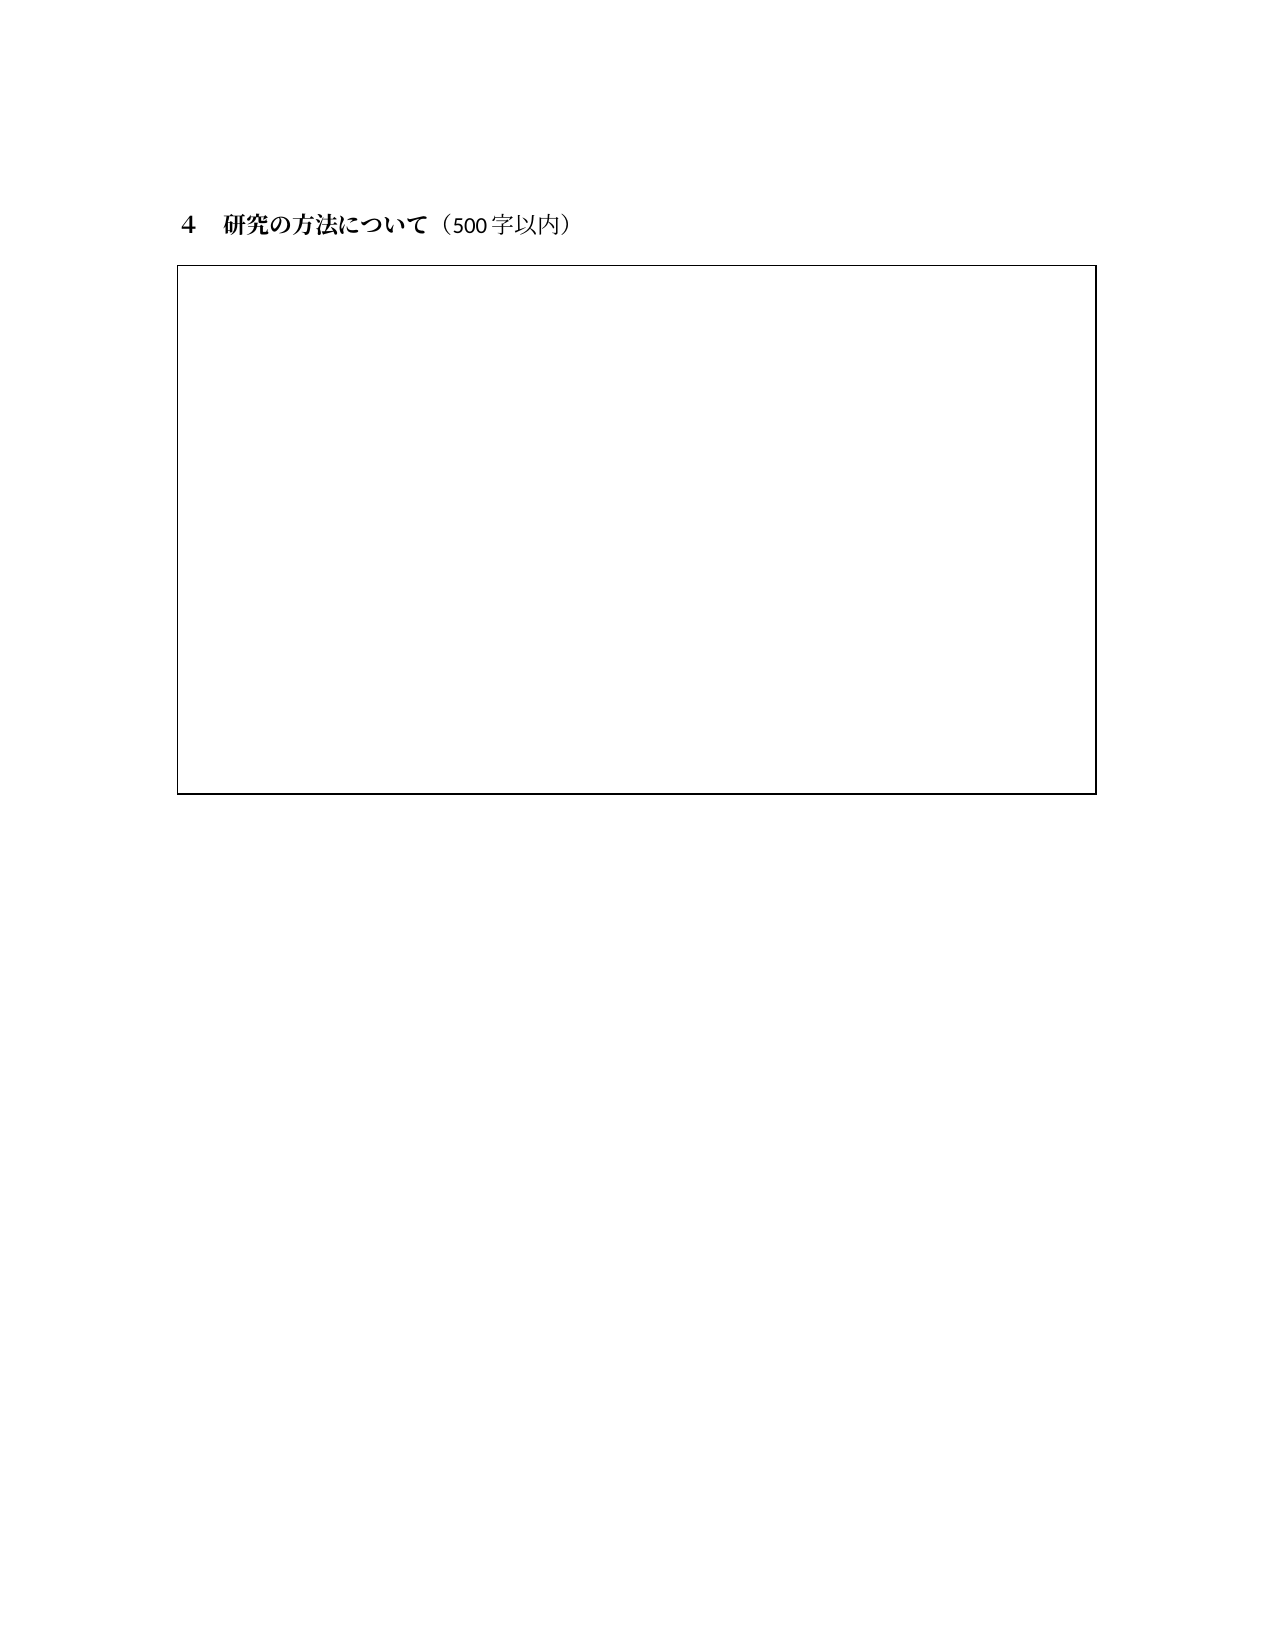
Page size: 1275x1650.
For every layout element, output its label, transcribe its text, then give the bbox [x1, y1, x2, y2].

text ４ 研究の方法について（500字以内） [177, 207, 1098, 240]
